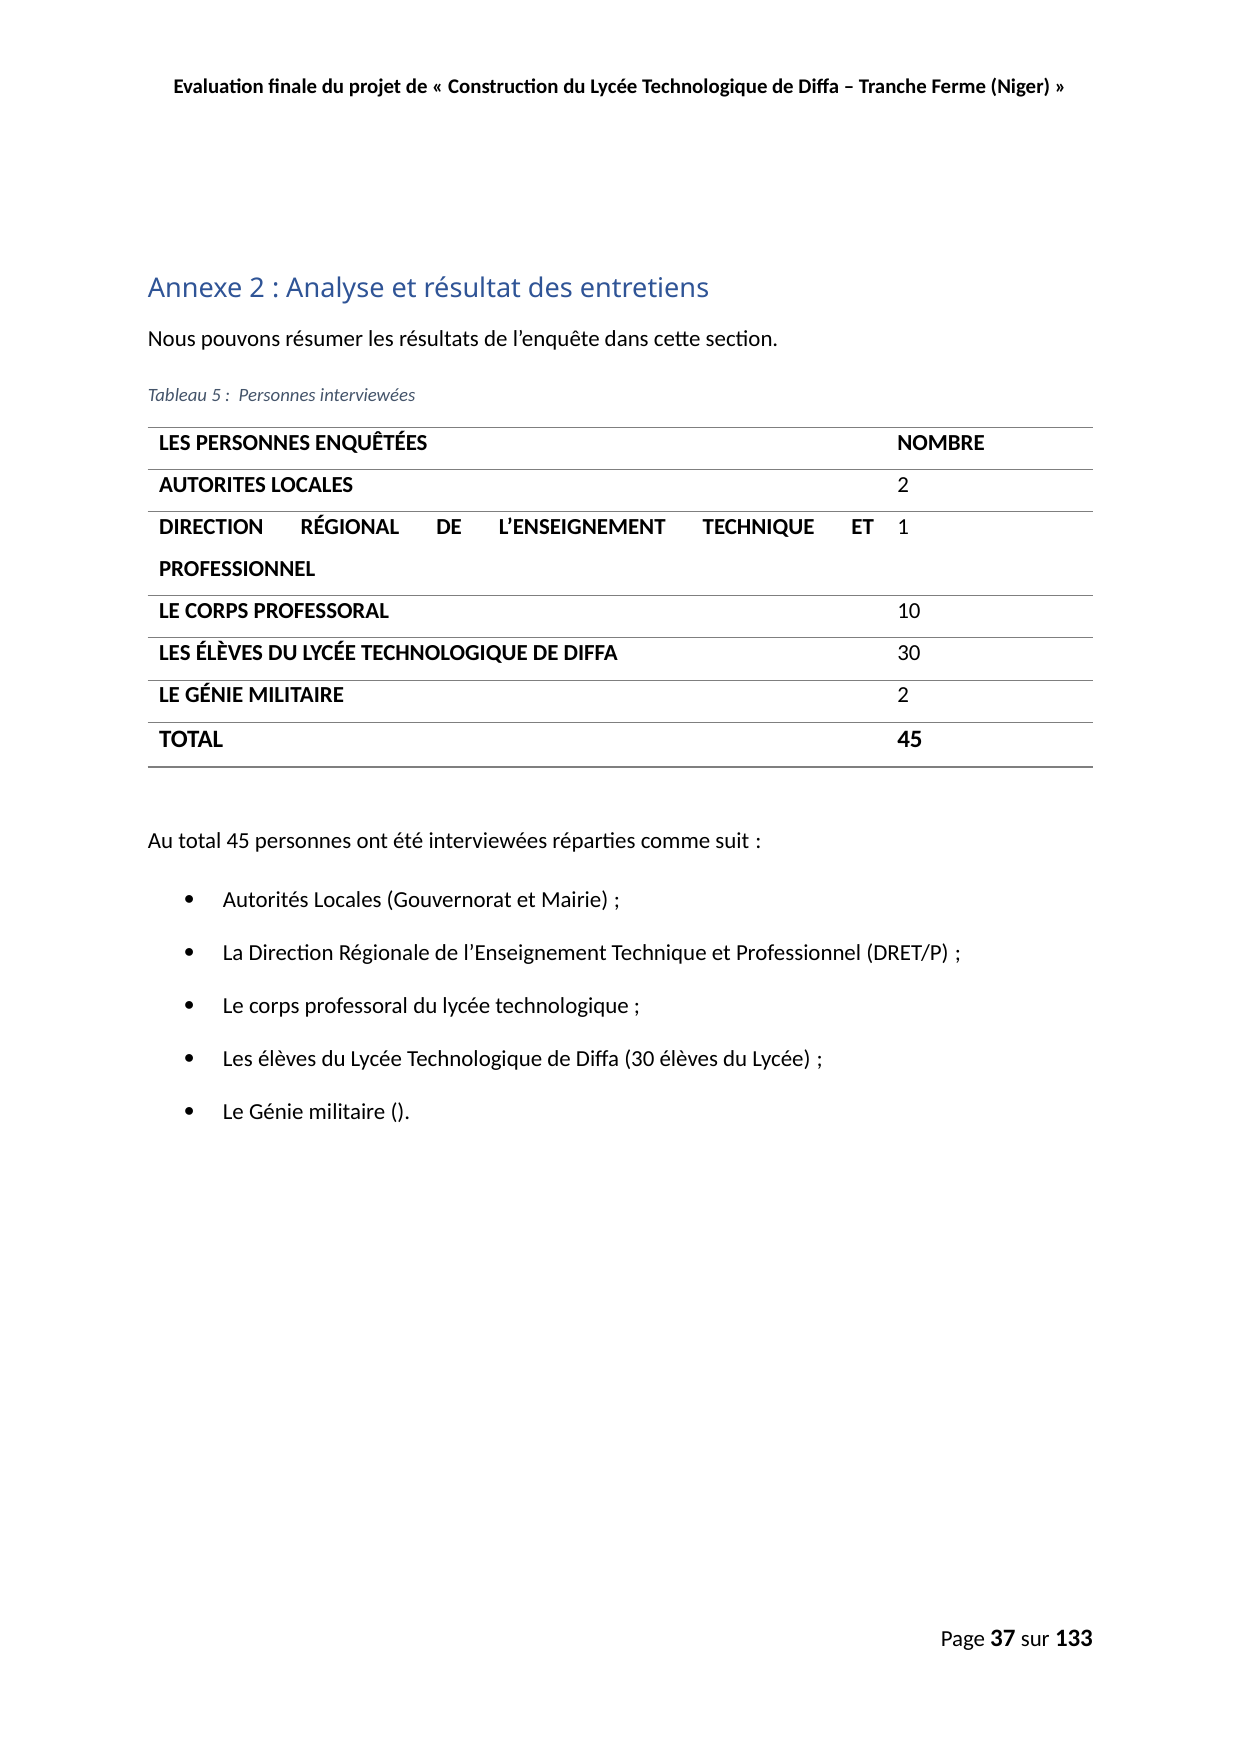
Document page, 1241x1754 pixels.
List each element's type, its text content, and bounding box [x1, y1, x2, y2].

list Le corps professoral du lycée technologique ; [185, 991, 1093, 1019]
table_header Nombre [886, 428, 1093, 469]
list La Direction Régionale de l’Enseignement Technique et Professionnel (DRET/P) ; [185, 938, 1093, 966]
subtitle Annexe 2 : Analyse et résultat des entretiens [148, 269, 1093, 306]
table_cell Les élèves du Lycée Technologique de Diffa [148, 638, 886, 679]
list Les élèves du Lycée Technologique de Diffa (30 élèves du Lycée) ; [185, 1044, 1093, 1072]
list Le Génie militaire (). [185, 1097, 1093, 1125]
table_cell Le corps professoral [148, 596, 886, 637]
table_cell TOTAL [148, 723, 886, 766]
table_cell 2 [886, 470, 1093, 511]
table_cell directION régional de l’enseignement technique et professionnel [148, 512, 886, 595]
table_header Les personnes enquêtées [148, 428, 886, 469]
table_cell 10 [886, 596, 1093, 637]
table_cell 30 [886, 638, 1093, 679]
table_cell 45 [886, 723, 1093, 766]
list Autorités Locales (Gouvernorat et Mairie) ; [185, 885, 1093, 913]
text Nous pouvons résumer les résultats de l’enquête dans cette section. [148, 324, 1093, 352]
table_cell AUTORITES locaLES [148, 470, 886, 511]
table_cell 1 [886, 512, 1093, 595]
text Au total 45 personnes ont été interviewées réparties comme suit : [148, 826, 1093, 854]
table_cell Le Génie militaire [148, 681, 886, 722]
table_cell 2 [886, 681, 1093, 722]
